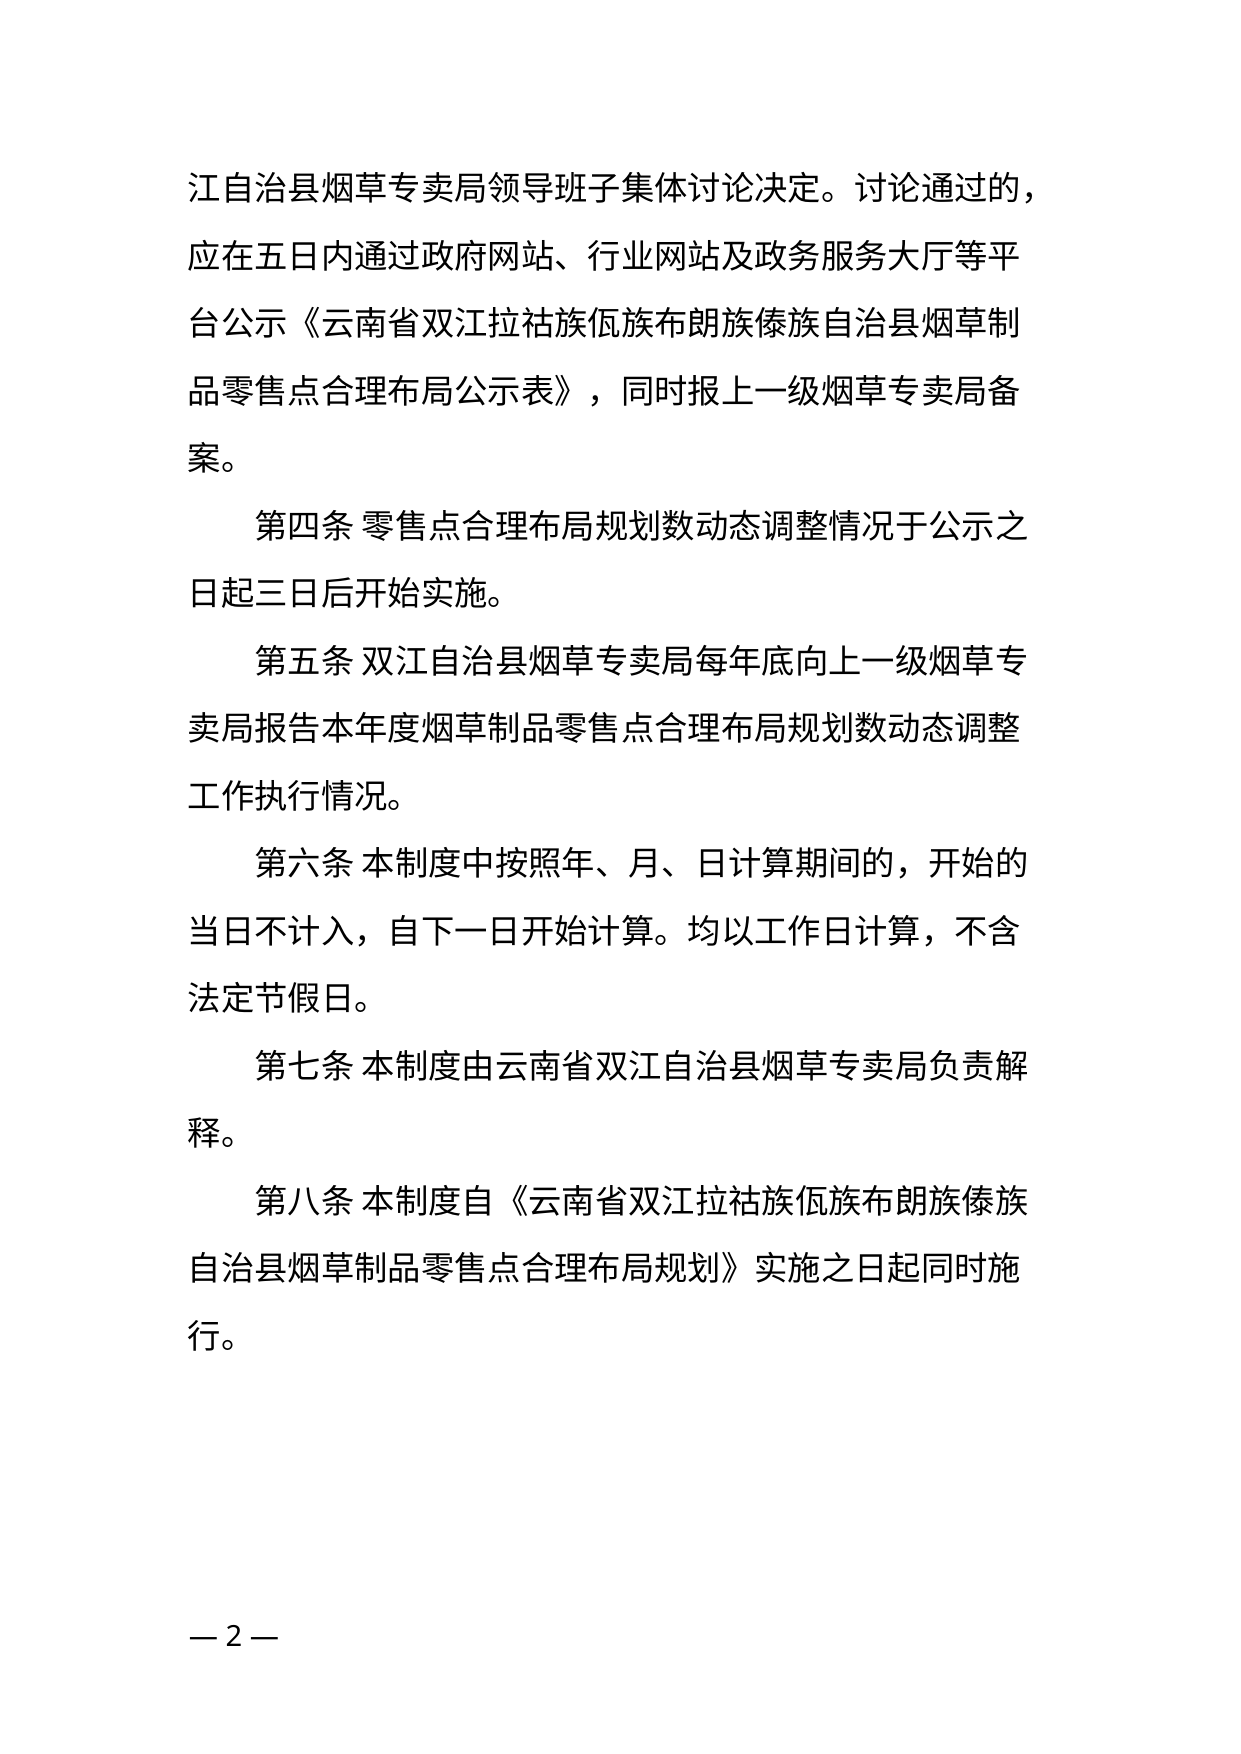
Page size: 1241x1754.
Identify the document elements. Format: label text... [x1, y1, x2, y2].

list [187, 162, 1053, 480]
list 第五条 双江自治县烟草专卖局每年底向上一级烟草专卖局报告本年度烟草制品零售点合理布局规划数动态调整工作执行情况。 [187, 634, 1053, 818]
list 第六条 本制度中按照年、月、日计算期间的，开始的当日不计入，自下一日开始计算。均以工作日计算，不含法定节假日。 [187, 837, 1053, 1020]
list 第四条 零售点合理布局规划数动态调整情况于公示之日起三日后开始实施。 [187, 499, 1053, 615]
list 第八条 本制度自《云南省双江拉祜族佤族布朗族傣族自治县烟草制品零售点合理布局规划》实施之日起同时施行。 [187, 1174, 1053, 1358]
list 第七条 本制度由云南省双江自治县烟草专卖局负责解释。 [187, 1039, 1053, 1155]
